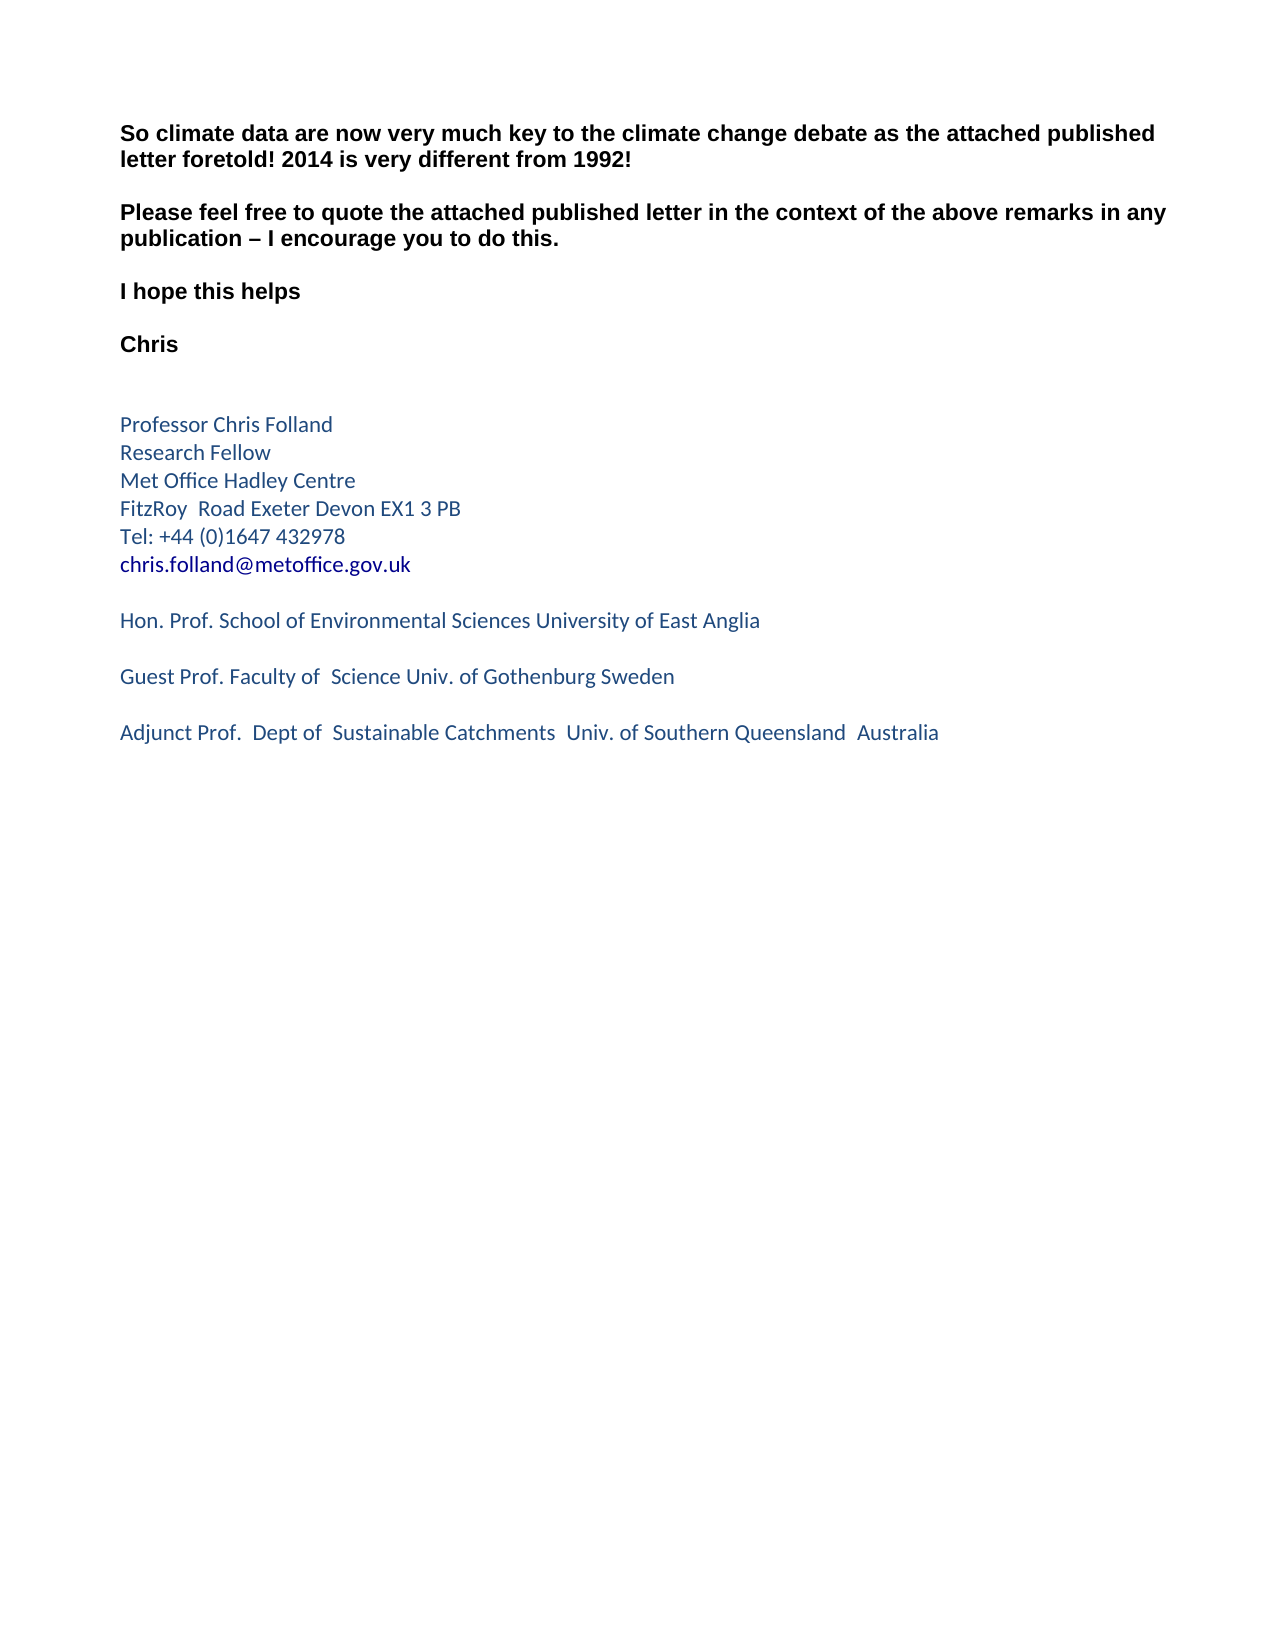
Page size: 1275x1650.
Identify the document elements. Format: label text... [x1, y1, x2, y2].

text FitzRoy Road Exeter Devon EX1 3 PB [120, 494, 1170, 522]
text Guest Prof. Faculty of Science Univ. of Gothenburg Sweden [120, 662, 1170, 690]
text Research Fellow [120, 438, 1170, 466]
text Met Office Hadley Centre [120, 466, 1170, 494]
text Hon. Prof. School of Environmental Sciences University of East Anglia [120, 606, 1170, 634]
text I hope this helps [120, 278, 1170, 304]
text So climate data are now very much key to the climate change debate as the attached published letter foretold! 2014 is very different from 1992! [120, 120, 1170, 173]
text Tel: +44 (0)1647 432978 [120, 522, 1170, 550]
text Please feel free to quote the attached published letter in the context of the above remarks in any publication – I encourage you to do this. [120, 199, 1170, 252]
text chris.folland@metoffice.gov.uk [120, 550, 1170, 578]
text Chris [120, 331, 1170, 357]
text Professor Chris Folland [120, 410, 1170, 438]
text Adjunct Prof. Dept of Sustainable Catchments Univ. of Southern Queensland Australia [120, 718, 1170, 746]
